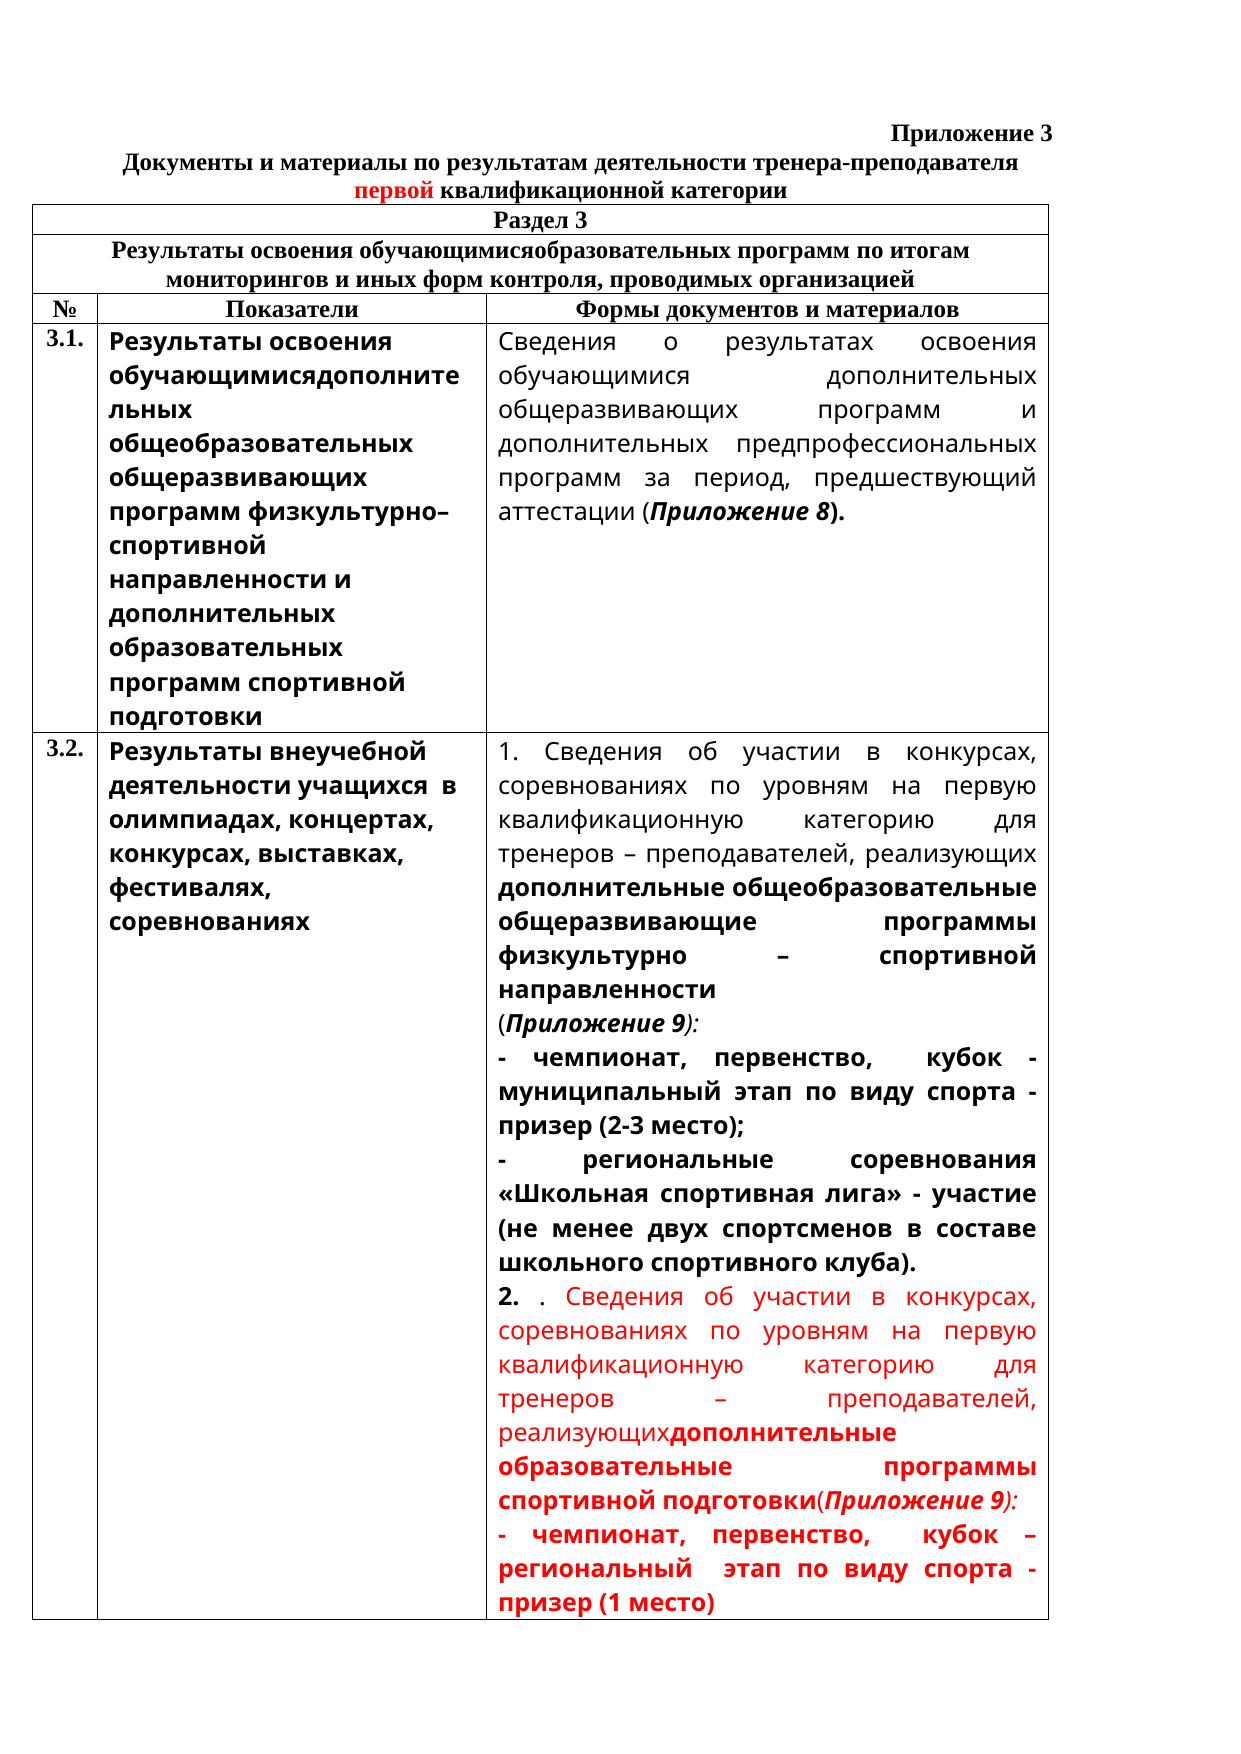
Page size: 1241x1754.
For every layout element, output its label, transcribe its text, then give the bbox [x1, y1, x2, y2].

table_cell Формы документов и материалов [487, 294, 1048, 322]
table_cell Сведения о результатах освоения обучающимися дополнительных общеразвивающих программ и дополнительных предпрофессиональных программ за период, предшествующий аттестации (Приложение 8). [487, 324, 1048, 732]
table_cell № [33, 294, 97, 322]
table_header Раздел 3 [33, 205, 1048, 234]
table_cell 3.1. [33, 324, 97, 732]
text Приложение 3 [145, 118, 1053, 147]
table_cell Показатели [98, 294, 486, 322]
table_cell Результаты освоения обучающимисяобразовательных программ по итогам мониторингов и иных форм контроля, проводимых организацией [33, 235, 1048, 293]
table_cell 3.2. [33, 733, 97, 1619]
table_cell Результаты освоения обучающимисядополнительных общеобразовательных общеразвивающих программ физкультурно–спортивной направленности и дополнительных образовательных программ спортивной подготовки [98, 324, 486, 732]
table_cell Результаты внеучебной деятельности учащихся в олимпиадах, концертах, конкурсах, выставках, фестивалях, соревнованиях [98, 733, 486, 1619]
text Документы и материалы по результатам деятельности тренера-преподавателя первой квалификационной категории [88, 147, 1053, 204]
